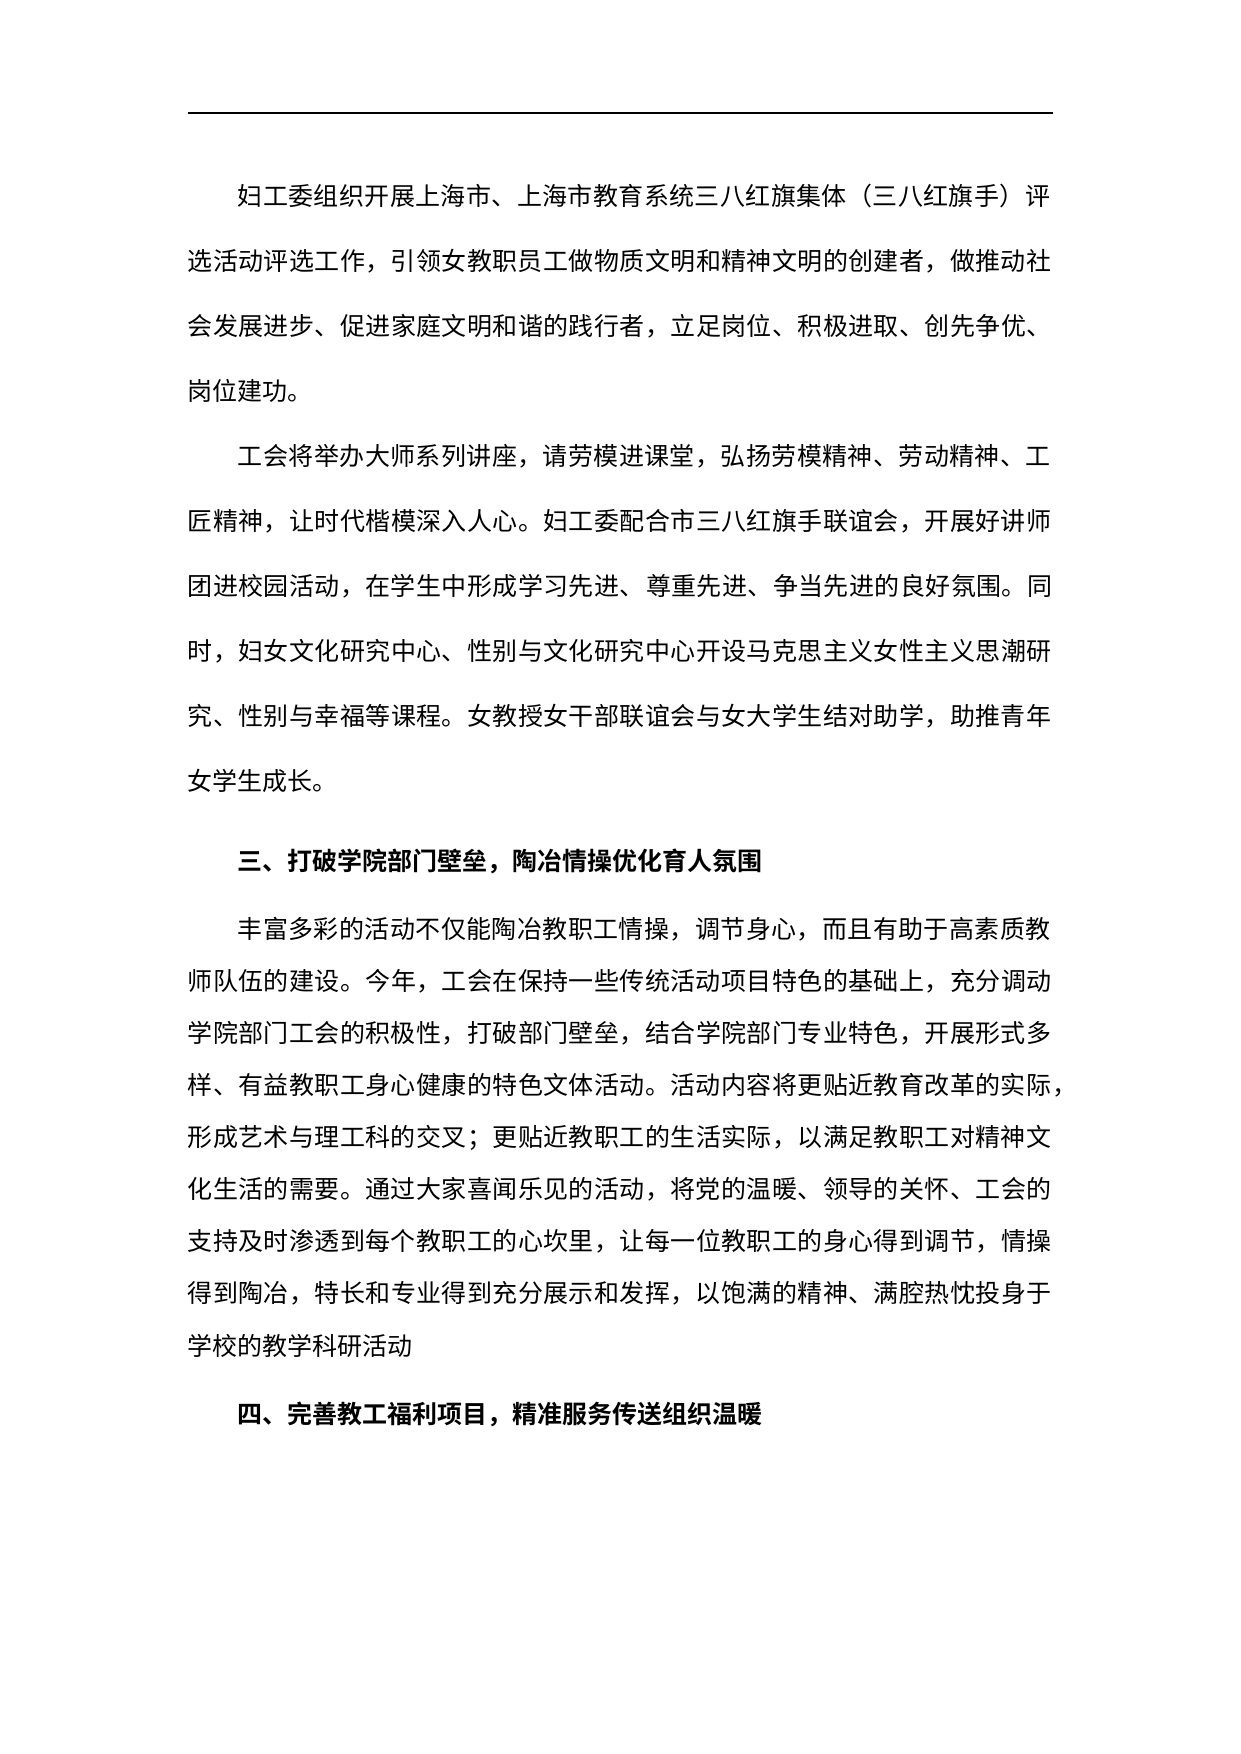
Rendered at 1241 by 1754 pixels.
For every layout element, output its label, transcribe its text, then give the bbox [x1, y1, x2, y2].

text 三、打破学院部门壁垒，陶冶情操优化育人氛围 [187, 828, 1053, 880]
text 四、完善教工福利项目，精准服务传送组织温暖 [187, 1382, 1053, 1434]
text 工会将举办大师系列讲座，请劳模进课堂，弘扬劳模精神、劳动精神、工匠精神，让时代楷模深入人心。妇工委配合市三八红旗手联谊会，开展好讲师团进校园活动，在学生中形成学习先进、尊重先进、争当先进的良好氛围。同时，妇女文化研究中心、性别与文化研究中心开设马克思主义女性主义思潮研究、性别与幸福等课程。女教授女干部联谊会与女大学生结对助学，助推青年女学生成长。 [187, 422, 1053, 812]
text 丰富多彩的活动不仅能陶冶教职工情操，调节身心，而且有助于高素质教师队伍的建设。今年，工会在保持一些传统活动项目特色的基础上，充分调动学院部门工会的积极性，打破部门壁垒，结合学院部门专业特色，开展形式多样、有益教职工身心健康的特色文体活动。活动内容将更贴近教育改革的实际，形成艺术与理工科的交叉；更贴近教职工的生活实际，以满足教职工对精神文化生活的需要。通过大家喜闻乐见的活动，将党的温暖、领导的关怀、工会的支持及时渗透到每个教职工的心坎里，让每一位教职工的身心得到调节，情操得到陶冶，特长和专业得到充分展示和发挥，以饱满的精神、满腔热忱投身于学校的教学科研活动 [187, 897, 1053, 1365]
text 妇工委组织开展上海市、上海市教育系统三八红旗集体（三八红旗手）评选活动评选工作，引领女教职员工做物质文明和精神文明的创建者，做推动社会发展进步、促进家庭文明和谐的践行者，立足岗位、积极进取、创先争优、岗位建功。 [187, 162, 1053, 422]
